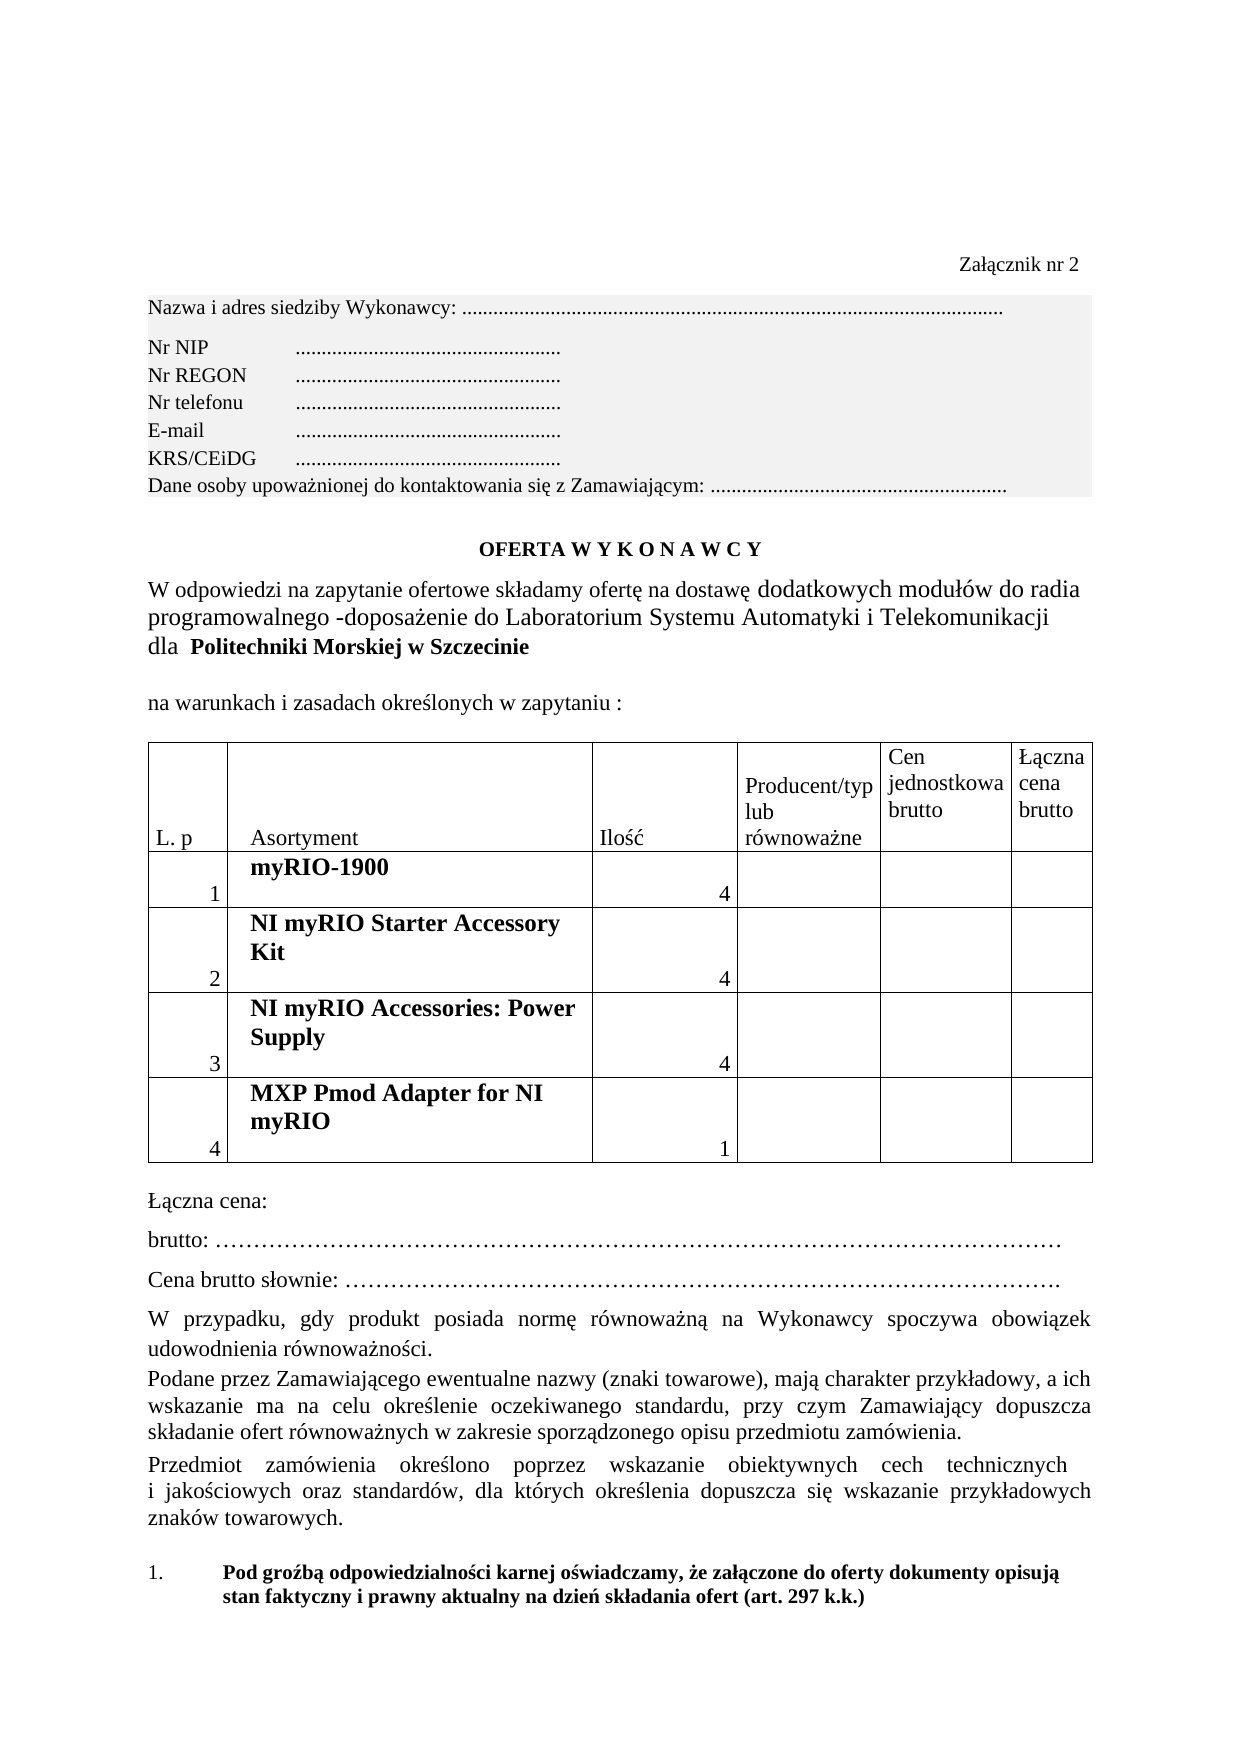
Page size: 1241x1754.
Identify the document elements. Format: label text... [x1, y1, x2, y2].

table_cell 3 [149, 993, 227, 1077]
table_cell MXP Pmod Adapter for NI myRIO [243, 1078, 592, 1162]
table_cell 4 [593, 993, 737, 1077]
text Podane przez Zamawiającego ewentualne nazwy (znaki towarowe), mają charakter przykładowy, a ich wskazanie ma na celu określenie oczekiwanego standardu, przy czym Zamawiający dopuszcza składanie ofert równoważnych w zakresie sporządzonego opisu przedmiotu zamówienia. [118, 1366, 1092, 1444]
text Przedmiot zamówienia określono poprzez wskazanie obiektywnych cech technicznych i jakościowych oraz standardów, dla których określenia dopuszcza się wskazanie przykładowych znaków towarowych. [148, 1451, 1092, 1530]
text KRS/CEiDG ................................................... [148, 445, 1092, 469]
table_cell [881, 1078, 1011, 1162]
text W przypadku, gdy produkt posiada normę równoważną na Wykonawcy spoczywa obowiązek udowodnienia równoważności. [148, 1305, 1092, 1362]
table_cell [228, 993, 243, 1077]
text Cena brutto słownie: …………………………………………………………………………………. [148, 1266, 1107, 1292]
text brutto: ………………………………………………………………………………………………… [148, 1226, 1107, 1252]
table_cell [881, 908, 1011, 992]
table_cell [738, 908, 880, 992]
text Dane osoby upoważnionej do kontaktowania się z Zamawiającym: ......................................................... [148, 473, 1092, 497]
table_cell 1 [593, 1078, 737, 1162]
table_cell [738, 1078, 880, 1162]
table_cell 4 [593, 852, 737, 907]
text Nr NIP ................................................... [148, 335, 1092, 359]
table_cell [1012, 852, 1092, 907]
text OFERTA W Y K O N A W C Y [148, 537, 1092, 561]
table_cell 4 [149, 1078, 227, 1162]
table_cell 2 [149, 908, 227, 992]
table_cell [738, 852, 880, 907]
text Załącznik nr 2 [885, 252, 1092, 276]
table_header Producent/typ lub równoważne [738, 743, 880, 851]
table_cell 1 [149, 852, 227, 907]
text E-mail ................................................... [148, 418, 1092, 442]
table_cell [881, 993, 1011, 1077]
text Nr REGON ................................................... [148, 363, 1092, 387]
table_cell [738, 993, 880, 1077]
list Pod groźbą odpowiedzialności karnej oświadczamy, że załączone do oferty dokumenty opisują stan faktyczny i prawny aktualny na dzień składania ofert (art. 297 k.k.) [148, 1560, 1092, 1608]
table_cell myRIO-1900 [243, 852, 592, 907]
text na warunkach i zasadach określonych w zapytaniu : [148, 689, 1092, 716]
table_header Ilość [593, 743, 737, 851]
table_header Łączna cena brutto [1012, 743, 1092, 851]
table_cell [1012, 993, 1092, 1077]
table_cell [228, 1078, 243, 1162]
table_cell [228, 908, 243, 992]
table_cell NI myRIO Accessories: Power Supply [243, 993, 592, 1077]
text W odpowiedzi na zapytanie ofertowe składamy ofertę na dostawę dodatkowych modułów do radia programowalnego -doposażenie do Laboratorium Systemu Automatyki i Telekomunikacji dla Politechniki Morskiej w Szczecinie [148, 574, 1092, 660]
table_cell [1012, 908, 1092, 992]
table_header [228, 743, 243, 851]
table_cell [228, 852, 243, 907]
table_cell [881, 852, 1011, 907]
text Nazwa i adres siedziby Wykonawcy: ........................................................................................................ [148, 295, 1092, 319]
text Nr telefonu ................................................... [148, 390, 1092, 414]
table_header Cen jednostkowa brutto [881, 743, 1011, 851]
table_header Asortyment [243, 743, 592, 851]
table_cell NI myRIO Starter Accessory Kit [243, 908, 592, 992]
table_cell 4 [593, 908, 737, 992]
table_cell [1012, 1078, 1092, 1162]
text Łączna cena: [148, 1187, 1092, 1213]
table_header L. p [149, 743, 227, 851]
